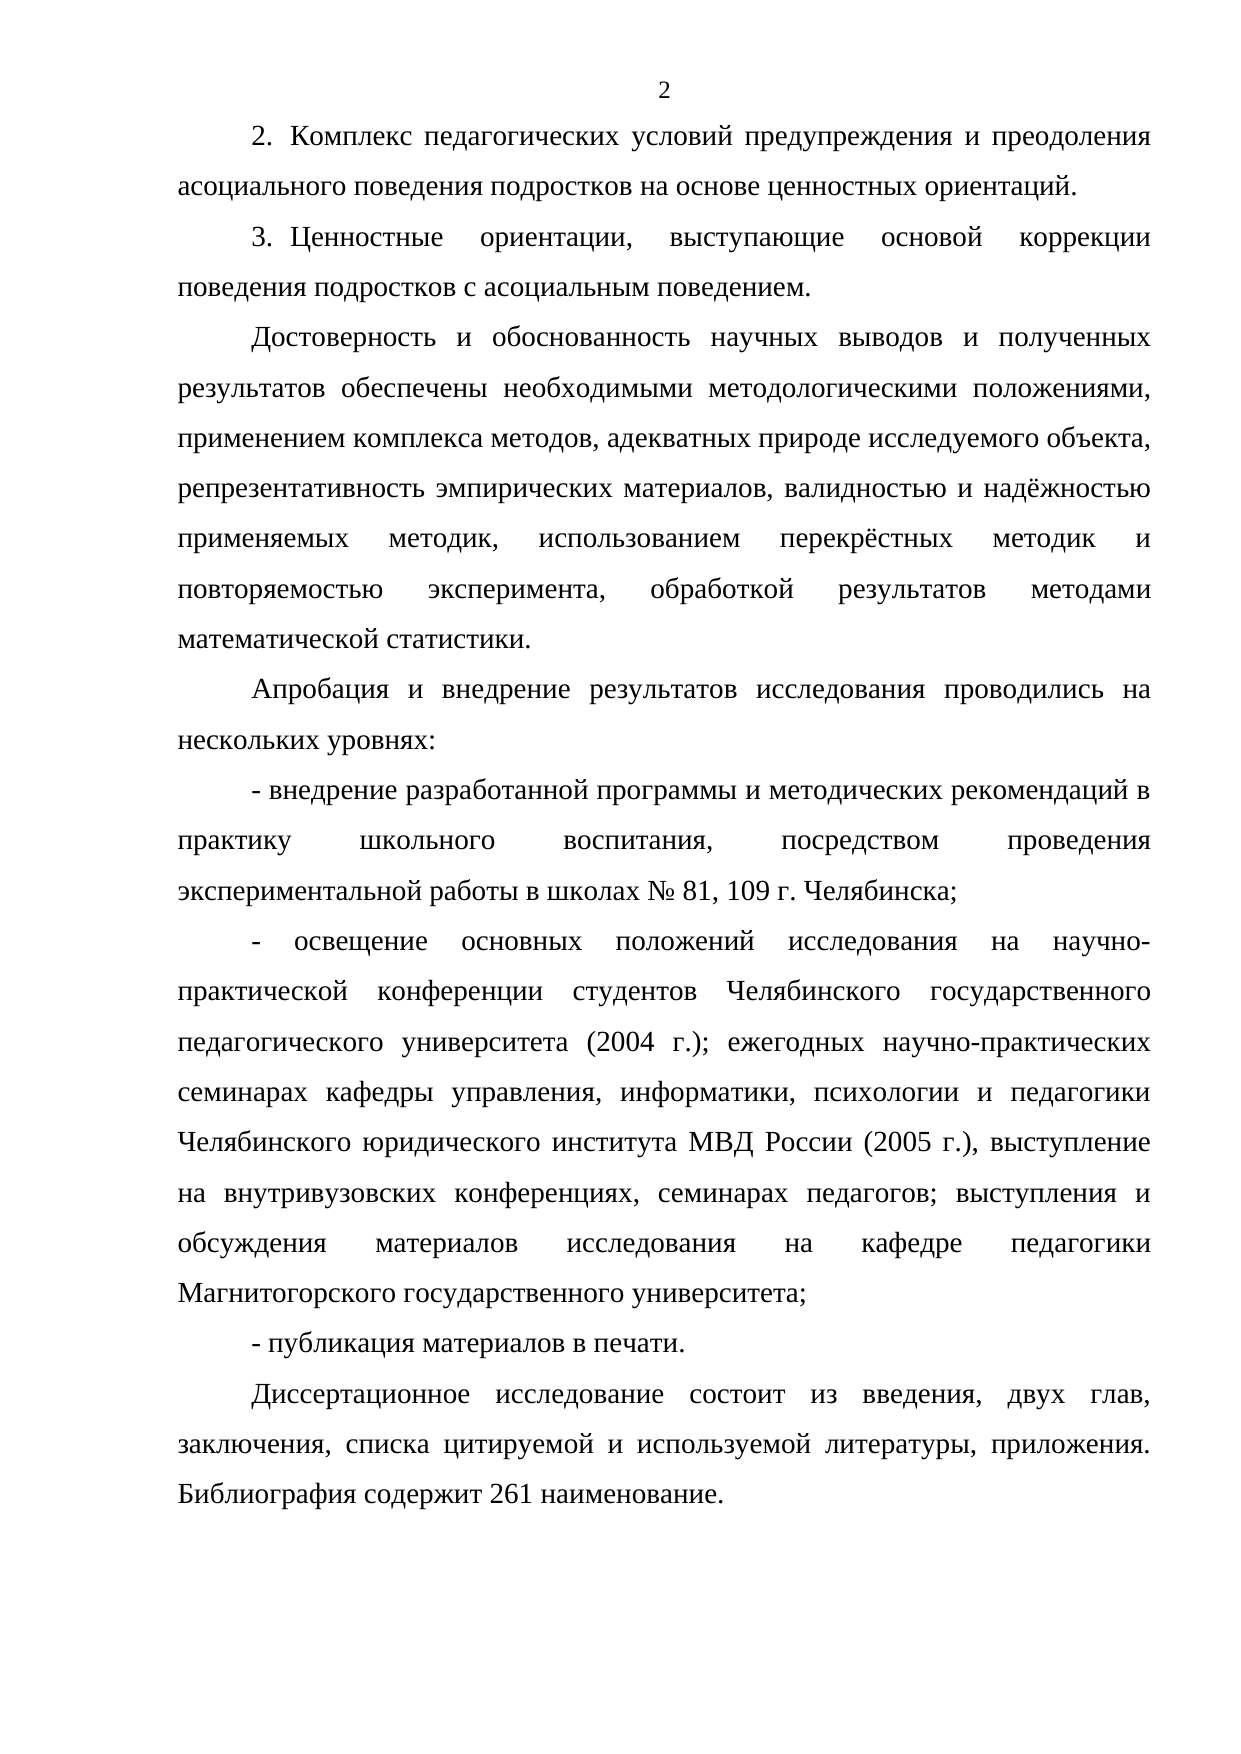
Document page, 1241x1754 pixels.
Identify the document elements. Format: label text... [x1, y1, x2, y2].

text Достоверность и обоснованность научных выводов и полученных результатов обеспечены необходимыми методологическими положениями, применением комплекса методов, адекватных природе исследуемого объекта, репрезентативность эмпирических материалов, валидностью и надёжностью применяемых методик, использованием перекрёстных методик и повторяемостью эксперимента, обработкой результатов методами математической статистики. [177, 319, 1152, 655]
text - публикация материалов в печати. [177, 1326, 1152, 1359]
text Диссертационное исследование состоит из введения, двух глав, заключения, списка цитируемой и используемой литературы, приложения. Библиография содержит 261 наименование. [177, 1376, 1152, 1510]
text Апробация и внедрение результатов исследования проводились на нескольких уровнях: [177, 672, 1152, 755]
list Ценностные ориентации, выступающие основой коррекции поведения подростков с асоциальным поведением. [177, 219, 1152, 303]
text - внедрение разработанной программы и методических рекомендаций в практику школьного воспитания, посредством проведения экспериментальной работы в школах № 81, 109 г. Челябинска; [177, 772, 1152, 906]
list Комплекс педагогических условий предупреждения и преодоления асоциального поведения подростков на основе ценностных ориентаций. [177, 118, 1152, 202]
text - освещение основных положений исследования на научно-практической конференции студентов Челябинского государственного педагогического университета (.); ежегодных научно-практических семинарах кафедры управления, информатики, психологии и педагогики Челябинского юридического института МВД России (.), выступление на внутривузовских конференциях, семинарах педагогов; выступления и обсуждения материалов исследования на кафедре педагогики Магнитогорского государственного университета; [177, 923, 1152, 1309]
